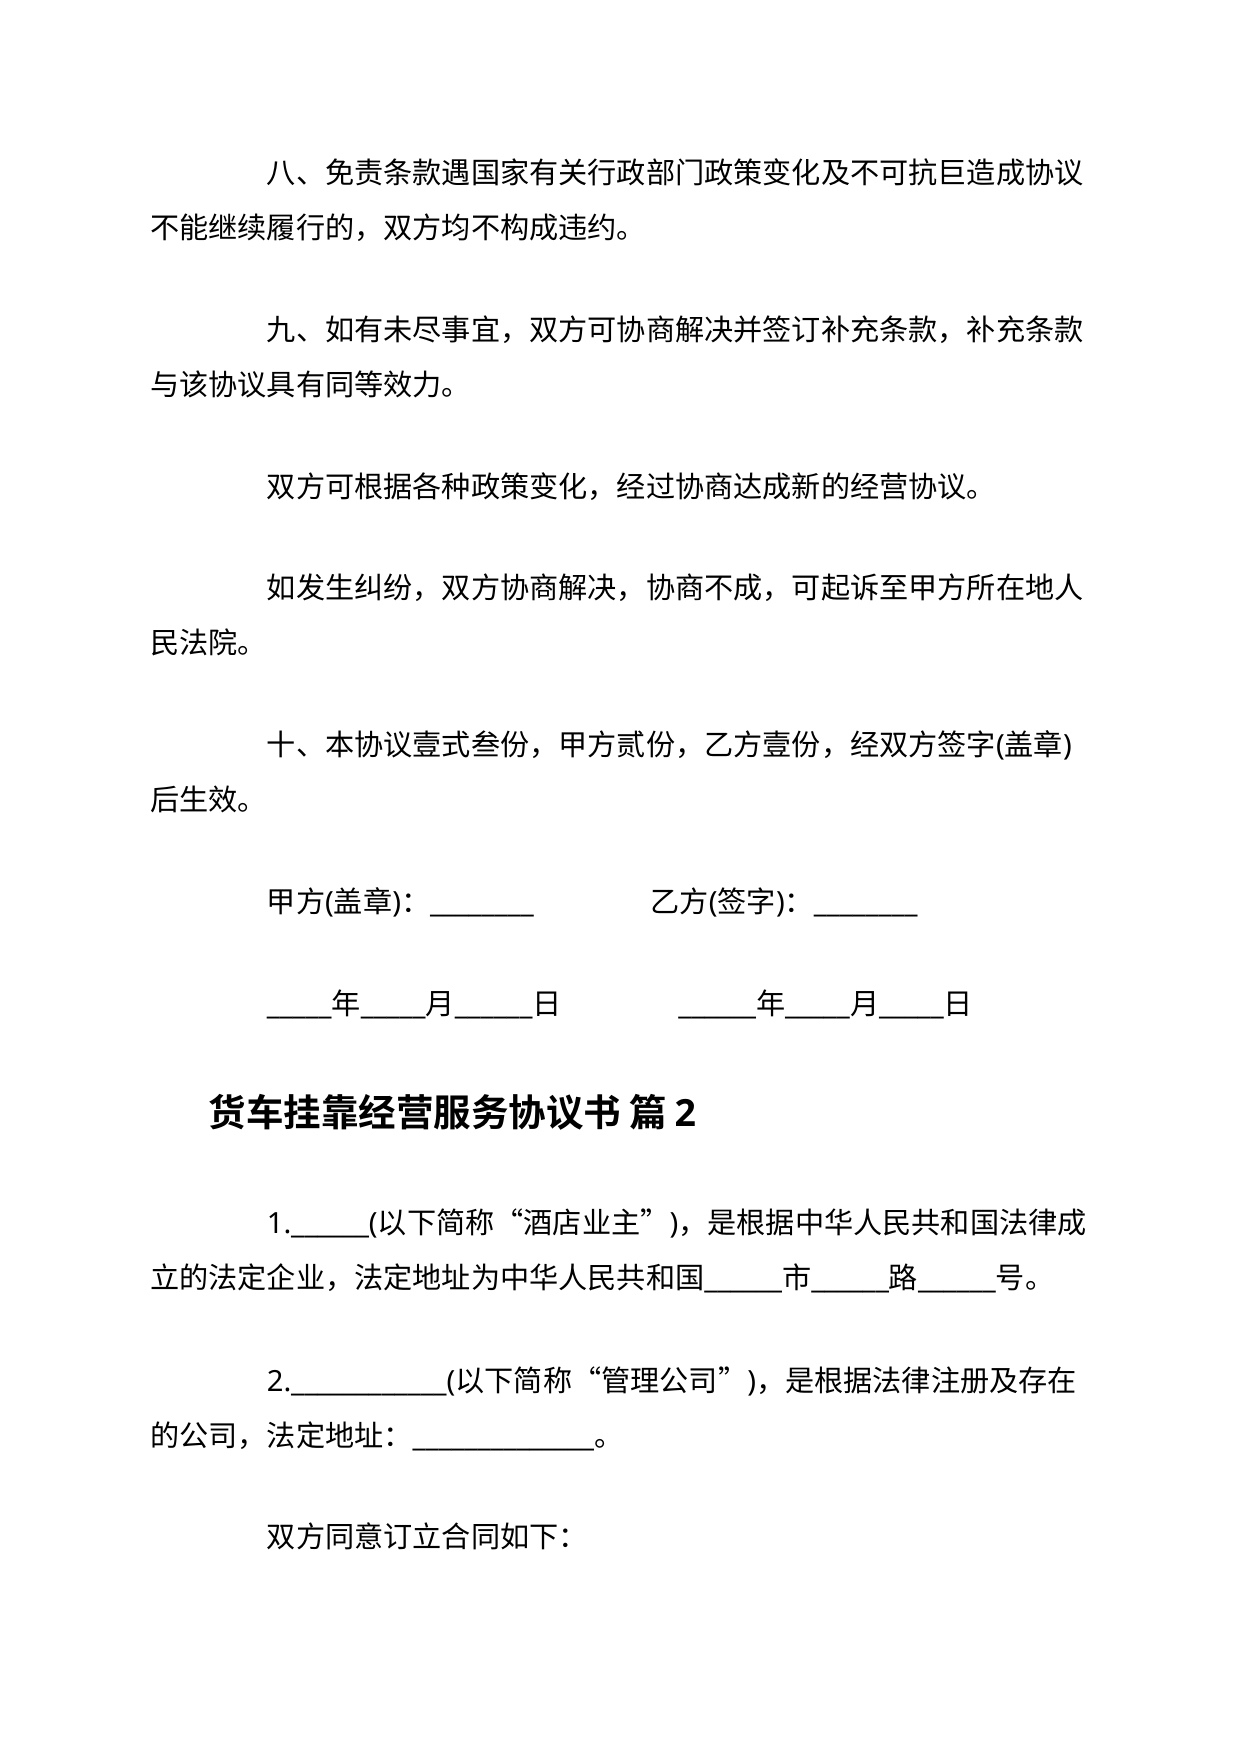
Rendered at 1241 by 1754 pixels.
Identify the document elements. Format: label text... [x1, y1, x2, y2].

text _____年_____月______日 ______年_____月_____日 [150, 981, 1090, 1023]
text 十、本协议壹式叁份，甲方贰份，乙方壹份，经双方签字(盖章)后生效。 [150, 722, 1090, 819]
text 双方可根据各种政策变化，经过协商达成新的经营协议。 [150, 463, 1090, 506]
text 九、如有未尽事宜，双方可协商解决并签订补充条款，补充条款与该协议具有同等效力。 [150, 307, 1090, 404]
text 双方同意订立合同如下： [150, 1514, 1090, 1556]
text 如发生纠纷，双方协商解决，协商不成，可起诉至甲方所在地人民法院。 [150, 565, 1090, 662]
text 1.______(以下简称“酒店业主”)，是根据中华人民共和国法律成立的法定企业，法定地址为中华人民共和国______市______路______号。 [150, 1200, 1090, 1297]
text 2.____________(以下简称“管理公司”)，是根据法律注册及存在的公司，法定地址：______________。 [150, 1357, 1090, 1454]
text 货车挂靠经营服务协议书 篇2 [150, 1082, 1090, 1137]
text 八、免责条款遇国家有关行政部门政策变化及不可抗巨造成协议不能继续履行的，双方均不构成违约。 [150, 150, 1090, 247]
text 甲方(盖章)：________ 乙方(签字)：________ [150, 878, 1090, 921]
